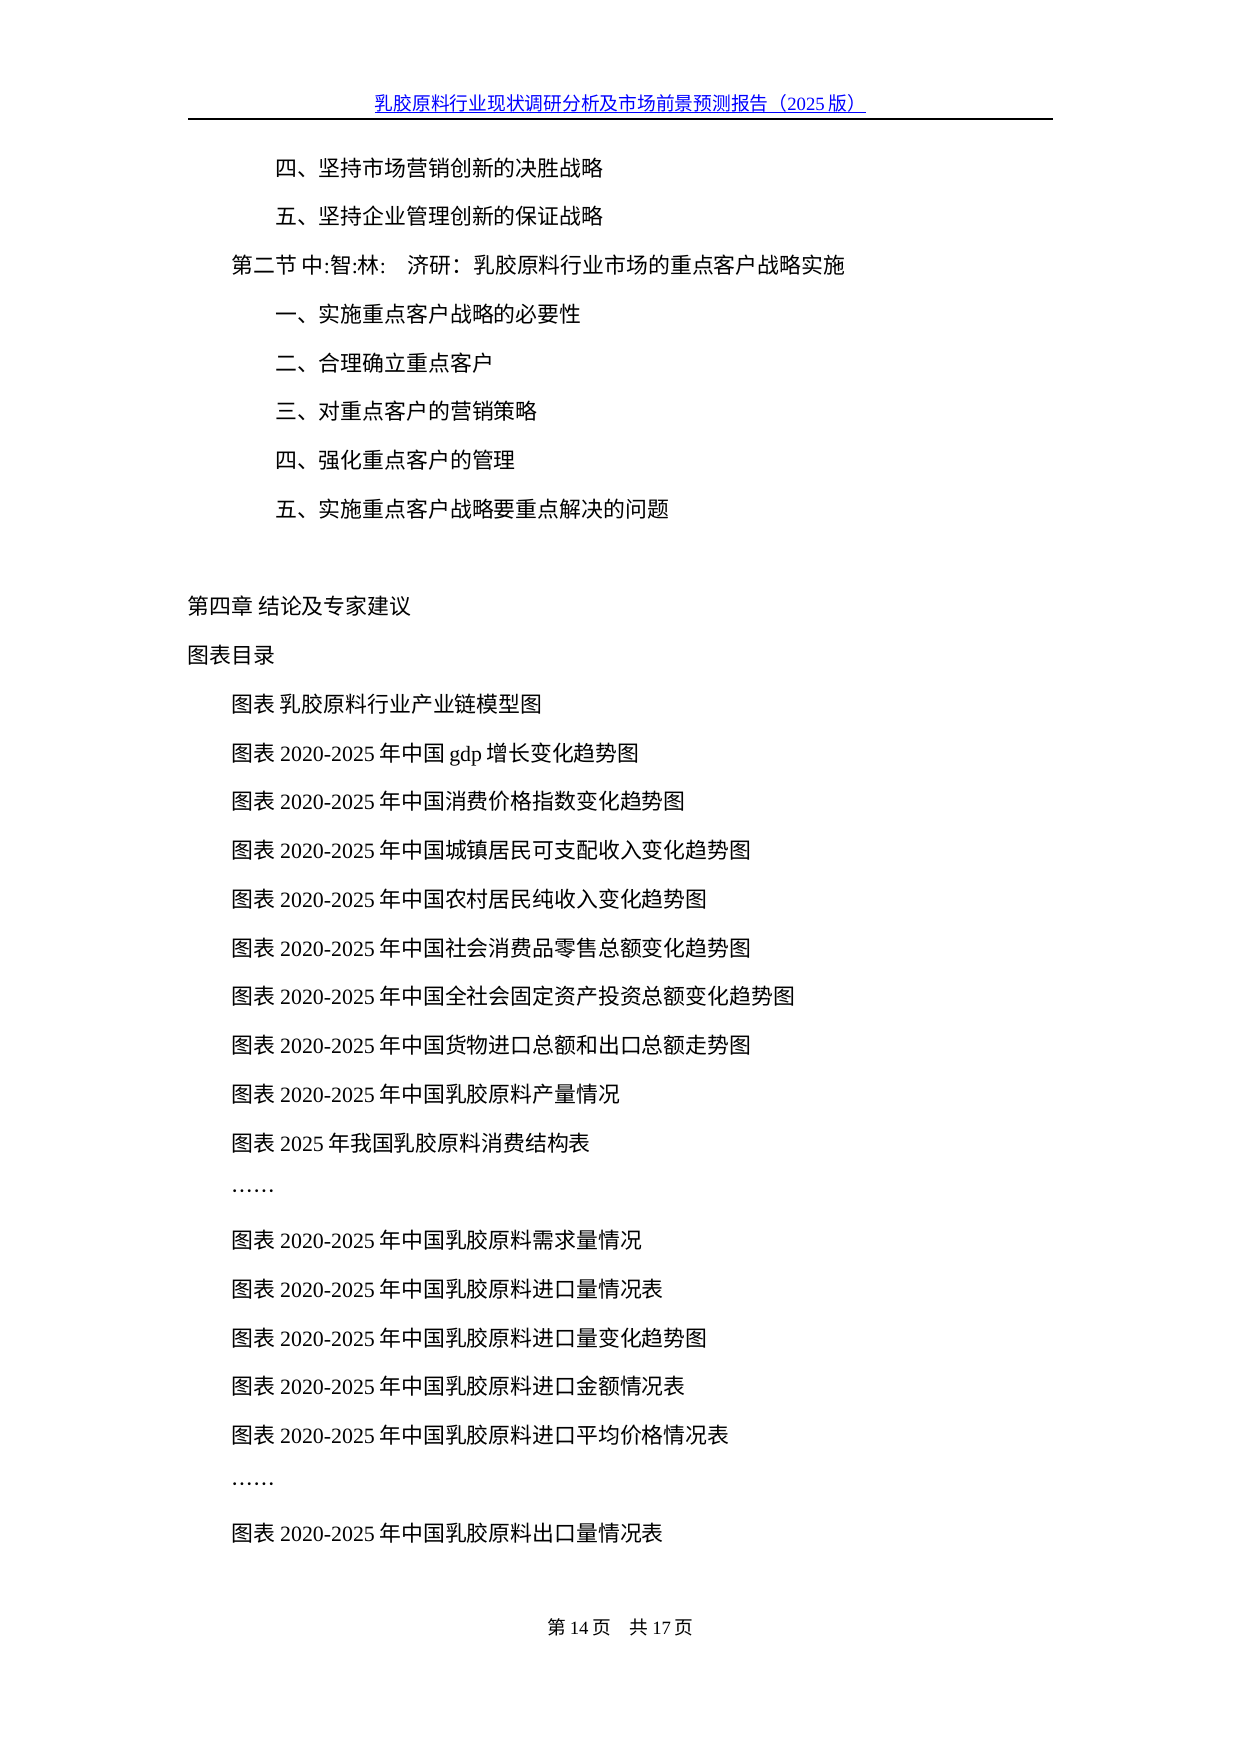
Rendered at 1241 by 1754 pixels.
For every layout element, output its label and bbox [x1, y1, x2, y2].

text [187, 150, 1053, 1548]
